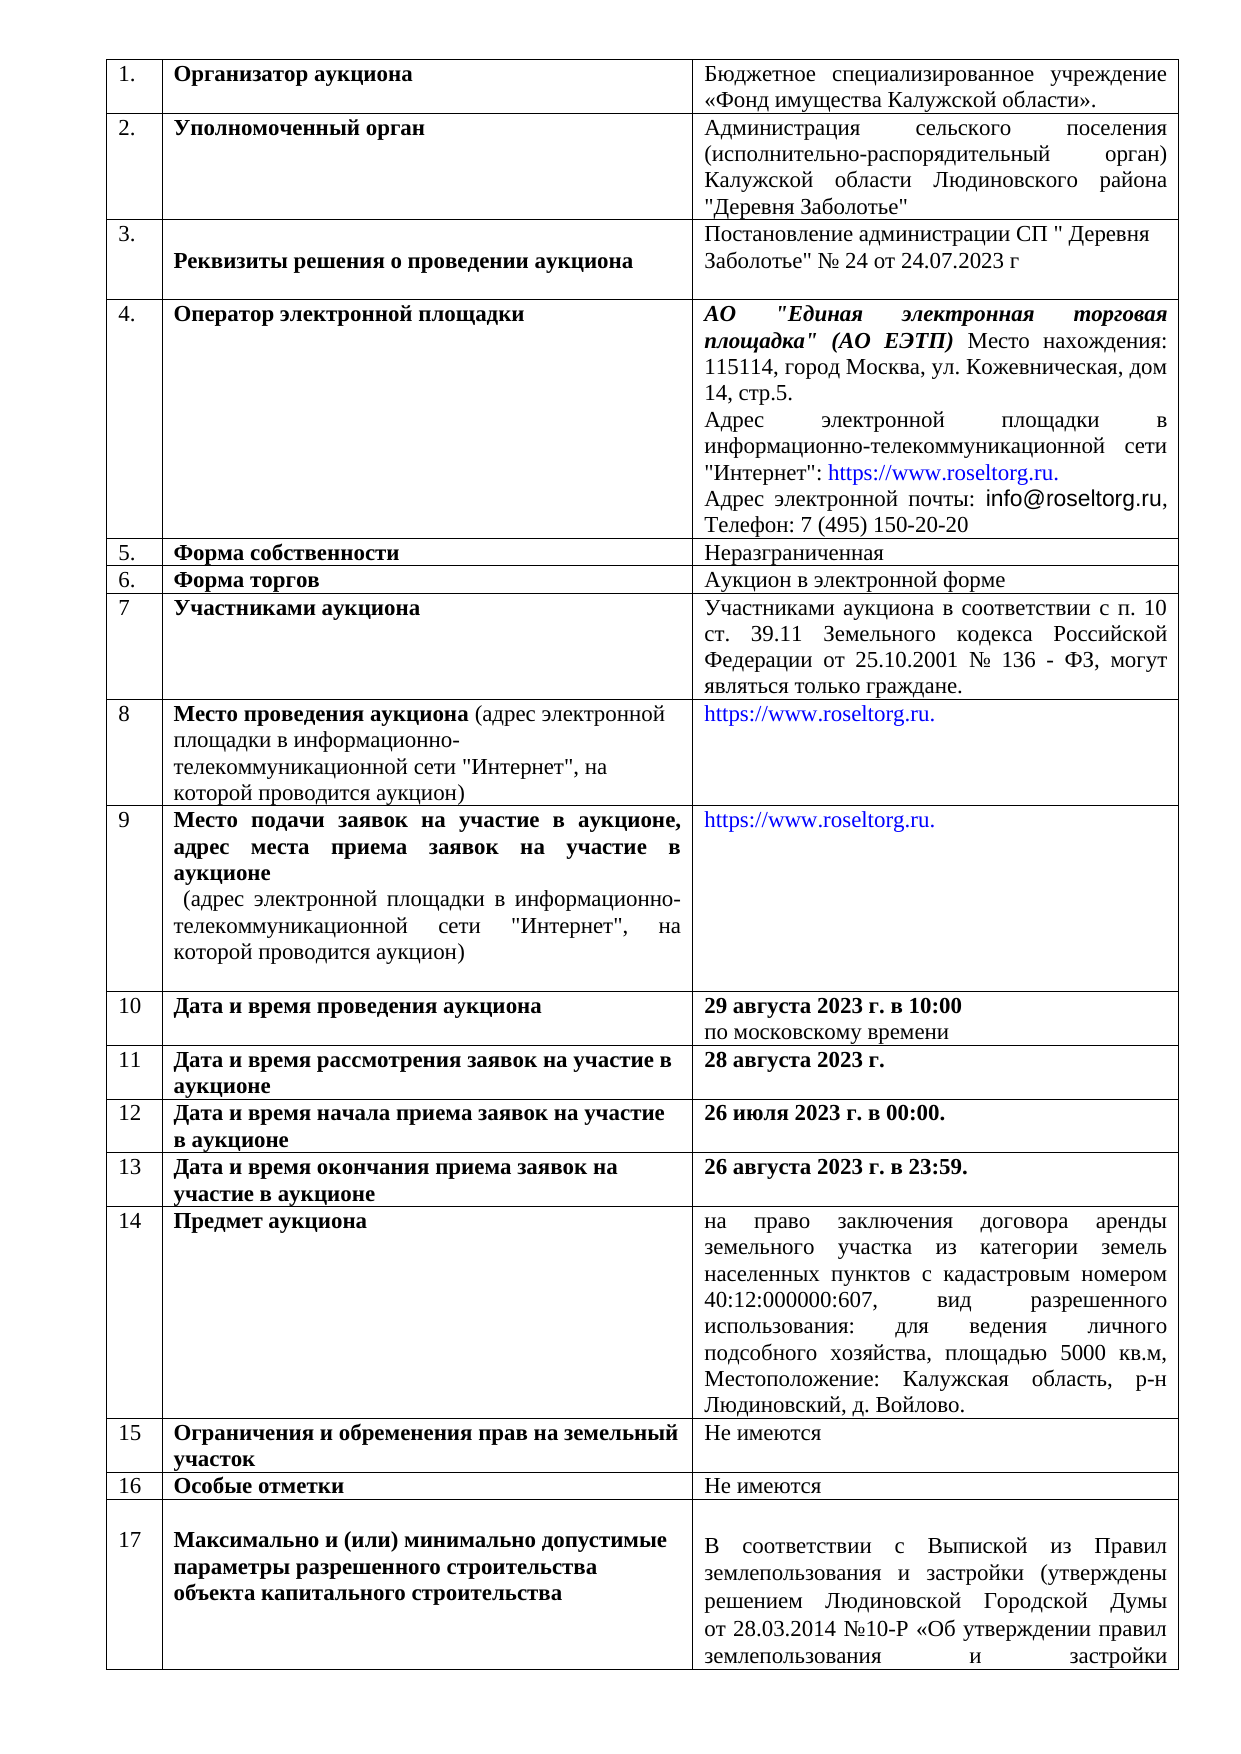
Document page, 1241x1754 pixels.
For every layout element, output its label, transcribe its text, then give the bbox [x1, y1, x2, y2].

table_cell Организатор аукциона [163, 60, 692, 113]
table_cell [693, 1500, 1178, 1668]
table_cell Постановление администрации СП " Деревня Заболотье" № 24 от 24.07.2023 г [693, 220, 1178, 299]
table_cell на право заключения договора аренды земельного участка из категории земель населенных пунктов с кадастровым номером 40:12:000000:607, вид разрешенного использования: для ведения личного подсобного хозяйства, площадью 5000 кв.м, Местоположение: Калужская область, р-н Людиновский, д. Войлово. [693, 1207, 1178, 1418]
table_cell Место проведения аукциона (адрес электронной площадки в информационно-телекоммуникационной сети "Интернет", на которой проводится аукцион) [163, 700, 692, 805]
table_cell Дата и время рассмотрения заявок на участие в аукционе [271, 1046, 692, 1098]
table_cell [163, 1500, 692, 1668]
table_cell Участниками аукциона в соответствии с п. 10 ст. 39.11 Земельного кодекса Российской Федерации от 25.10.2001 № 136 - ФЗ, могут являться только граждане. [693, 594, 1178, 699]
table_cell Форма торгов [163, 566, 692, 592]
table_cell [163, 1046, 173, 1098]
table_cell Уполномоченный орган [163, 114, 692, 219]
table_cell Не имеются [693, 1473, 1178, 1499]
table_cell 11 [107, 1046, 162, 1098]
table_cell Особые отметки [163, 1473, 692, 1499]
table_cell Предмет аукциона [163, 1207, 692, 1418]
table_cell 9 [107, 806, 162, 991]
table_cell Реквизиты решения о проведении аукциона [163, 220, 692, 299]
table_cell Дата и время проведения аукциона [163, 992, 692, 1045]
table_cell 17 [107, 1500, 162, 1668]
table_cell Бюджетное специализированное учреждение «Фонд имущества Калужской области». [693, 60, 1178, 113]
table_cell Не имеются [693, 1419, 1178, 1472]
table_cell 26 июля 2023 г. в 00:00. [693, 1100, 1178, 1152]
table_cell 4. [107, 300, 162, 538]
table_cell Аукцион в электронной форме [693, 566, 1178, 592]
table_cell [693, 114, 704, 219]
table_cell Форма собственности [163, 539, 692, 565]
table_cell Дата и время окончания приема заявок на участие в аукционе [163, 1153, 692, 1206]
table_cell 6. [107, 566, 162, 592]
table_cell 29 августа 2023 г. в 10:00 по московскому времени [693, 992, 1178, 1045]
table_cell 14 [107, 1207, 162, 1418]
table_cell 2. [107, 114, 162, 219]
table_cell 12 [107, 1100, 162, 1152]
table_cell АО "Единая электронная торговая площадка" (АО ЕЭТП) Место нахождения: 115114, город Москва, ул. Кожевническая, дом 14, стр.5. Адрес электронной площадки в информационно-телекоммуникационной сети "Интернет": https://www.roseltorg.ru. Адрес электронной почты: info@roseltorg.ru, Телефон: 7 (495) 150-20-20 [693, 300, 1178, 538]
table_cell 16 [107, 1473, 162, 1499]
table_cell 28 августа 2023 г. [693, 1046, 1178, 1098]
table_cell Дата и время начала приема заявок на участие в аукционе [163, 1100, 692, 1152]
table_cell 26 августа 2023 г. в 23:59. [693, 1153, 1178, 1206]
table_cell Администрация сельского поселения (исполнительно-распорядительный орган) Калужской области Людиновского района "Деревня Заболотье" [908, 114, 1178, 219]
table_cell https://www.roseltorg.ru. [693, 806, 1178, 991]
table_cell 3. [107, 220, 162, 299]
table_cell 5. [107, 539, 162, 565]
table_cell 15 [107, 1419, 162, 1472]
table_cell 1. [107, 60, 162, 113]
table_cell Место подачи заявок на участие в аукционе, адрес места приема заявок на участие в аукционе (адрес электронной площадки в информационно-телекоммуникационной сети "Интернет", на которой проводится аукцион) [163, 806, 692, 991]
table_cell Участниками аукциона [163, 594, 692, 699]
table_cell Неразграниченная [693, 539, 1178, 565]
table_cell Ограничения и обременения прав на земельный участок [163, 1419, 692, 1472]
table_cell 7 [107, 594, 162, 699]
table_cell 8 [107, 700, 162, 805]
table_cell Оператор электронной площадки [163, 300, 692, 538]
table_cell https://www.roseltorg.ru. [693, 700, 1178, 805]
table_cell 10 [107, 992, 162, 1045]
table_cell 13 [107, 1153, 162, 1206]
